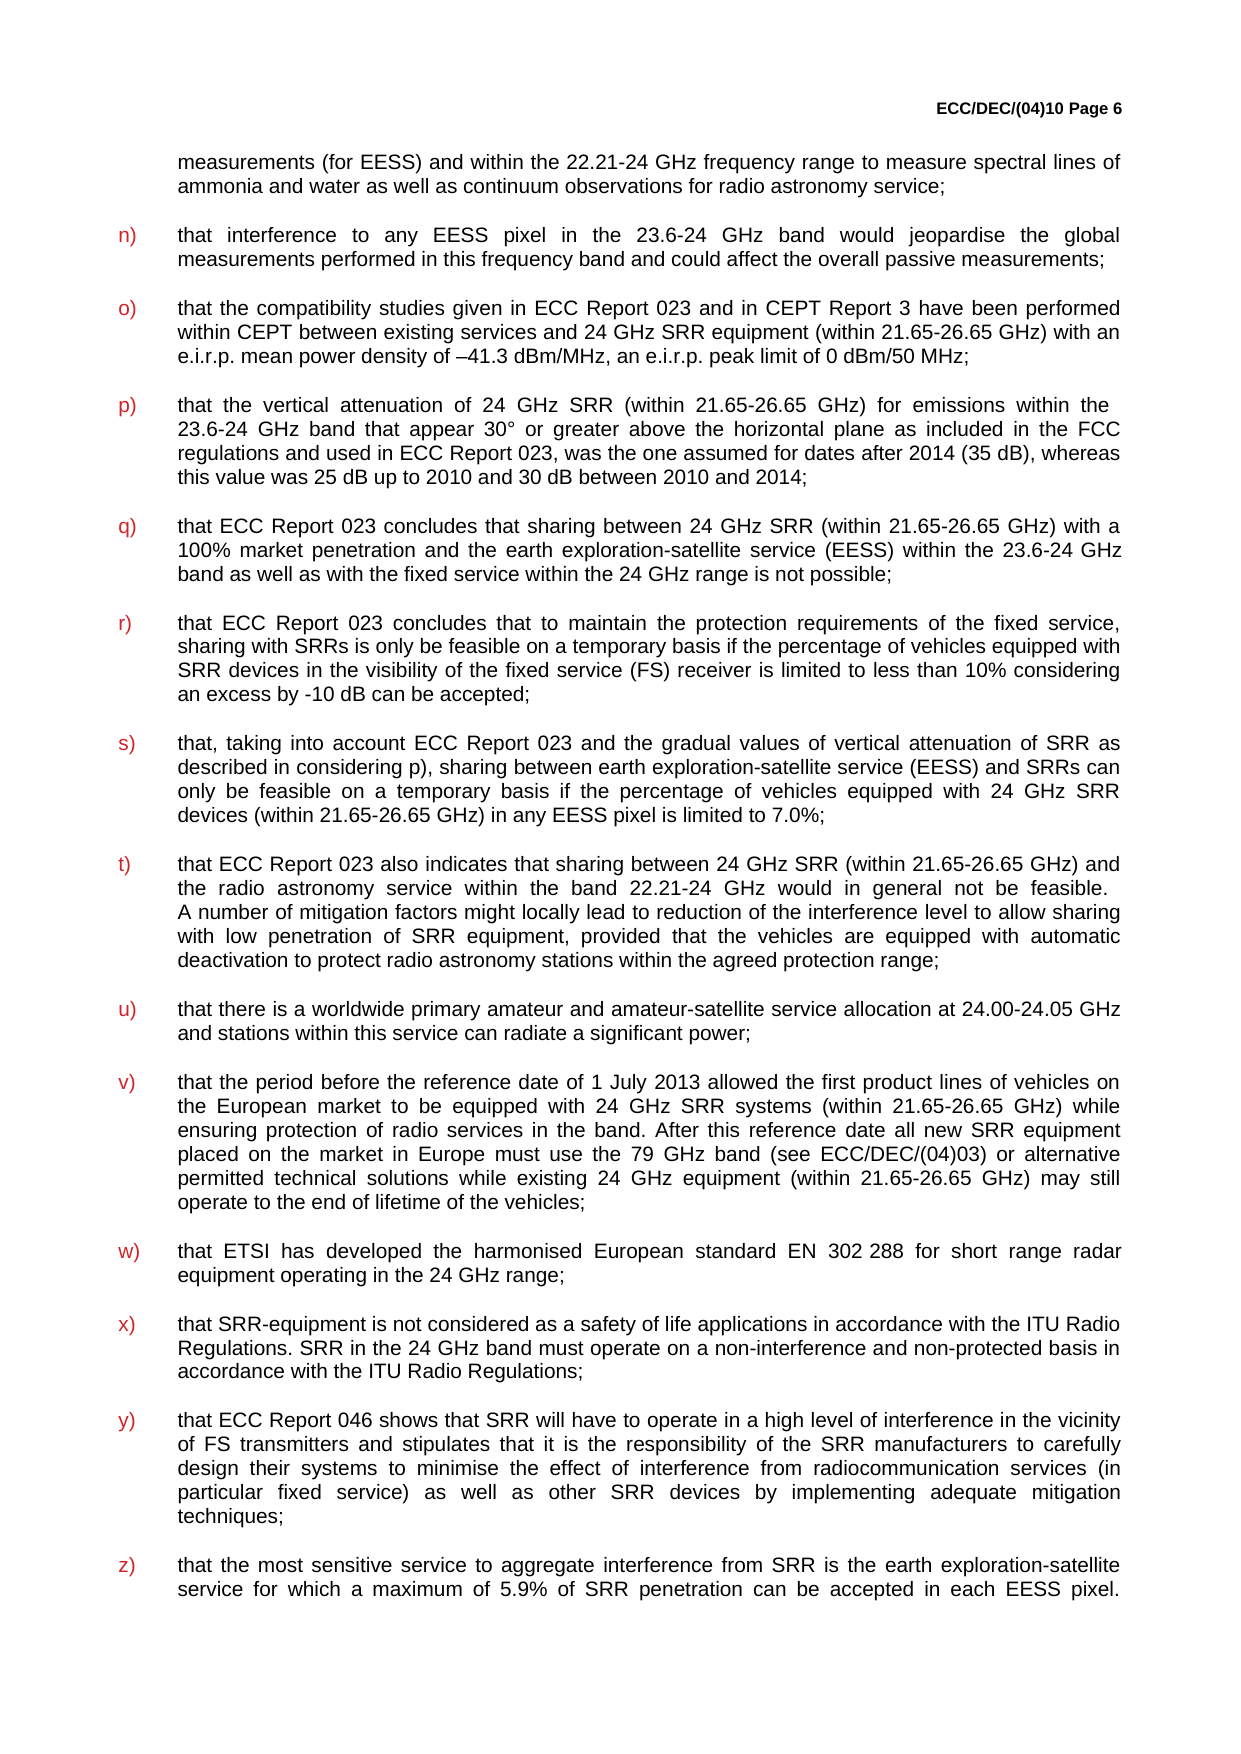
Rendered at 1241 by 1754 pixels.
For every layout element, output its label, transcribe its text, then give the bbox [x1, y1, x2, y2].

list that, taking into account ECC Report 023 and the gradual values of vertical attenuation of SRR as described in considering p), sharing between earth exploration-satellite service (EESS) and SRRs can only be feasible on a temporary basis if the percentage of vehicles equipped with 24 GHz SRR devices (within 21.65-26.65 GHz) in any EESS pixel is limited to 7.0%; [118, 731, 1122, 827]
list that interference to any EESS pixel in the 23.6-24 GHz band would jeopardise the global measurements performed in this frequency band and could affect the overall passive measurements; [118, 223, 1122, 271]
list that SRR-equipment is not considered as a safety of life applications in accordance with the ITU Radio Regulations. SRR in the 24 GHz band must operate on a non-interference and non-protected basis in accordance with the ITU Radio Regulations; [118, 1311, 1122, 1383]
list that ECC Report 023 concludes that sharing between 24 GHz SRR (within 21.65-26.65 GHz) with a 100% market penetration and the earth exploration-satellite service (EESS) within the 23.6-24 GHz band as well as with the fixed service within the 24 GHz range is not possible; [118, 513, 1122, 585]
list that the vertical attenuation of 24 GHz SRR (within 21.65-26.65 GHz) for emissions within the 23.6-24 GHz band that appear 30° or greater above the horizontal plane as included in the FCC regulations and used in ECC Report 023, was the one assumed for dates after 2014 (35 dB), whereas this value was 25 dB up to 2010 and 30 dB between 2010 and 2014; [118, 393, 1122, 488]
list that ECC Report 023 also indicates that sharing between 24 GHz SRR (within 21.65-26.65 GHz) and the radio astronomy service within the band 22.21-24 GHz would in general not be feasible. A number of mitigation factors might locally lead to reduction of the interference level to allow sharing with low penetration of SRR equipment, provided that the vehicles are equipped with automatic deactivation to protect radio astronomy stations within the agreed protection range; [118, 852, 1122, 972]
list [118, 1553, 1122, 1601]
list that the period before the reference date of 1 July 2013 allowed the first product lines of vehicles on the European market to be equipped with 24 GHz SRR systems (within 21.65-26.65 GHz) while ensuring protection of radio services in the band. After this reference date all new SRR equipment placed on the market in Europe must use the 79 GHz band (see ECC/DEC/(04)03) or alternative permitted technical solutions while existing 24 GHz equipment (within 21.65-26.65 GHz) may still operate to the end of lifetime of the vehicles; [118, 1070, 1122, 1213]
list that ECC Report 023 concludes that to maintain the protection requirements of the fixed service, sharing with SRRs is only be feasible on a temporary basis if the percentage of vehicles equipped with SRR devices in the visibility of the fixed service (FS) receiver is limited to less than 10% considering an excess by -10 dB can be accepted; [118, 610, 1122, 706]
list that the compatibility studies given in ECC Report 023 and in CEPT Report 3 have been performed within CEPT between existing services and 24 GHz SRR equipment (within 21.65-26.65 GHz) with an e.i.r.p. mean power density of –41.3 dBm/MHz, an e.i.r.p. peak limit of 0 dBm/50 MHz; [118, 296, 1122, 368]
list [118, 150, 1122, 198]
list that ECC Report 046 shows that SRR will have to operate in a high level of interference in the vicinity of FS transmitters and stipulates that it is the responsibility of the SRR manufacturers to carefully design their systems to minimise the effect of interference from radiocommunication services (in particular fixed service) as well as other SRR devices by implementing adequate mitigation techniques; [118, 1408, 1122, 1528]
list that ETSI has developed the harmonised European standard EN 302 288 for short range radar equipment operating in the 24 GHz range; [118, 1238, 1122, 1286]
list that there is a worldwide primary amateur and amateur-satellite service allocation at 24.00-24.05 GHz and stations within this service can radiate a significant power; [118, 997, 1122, 1045]
